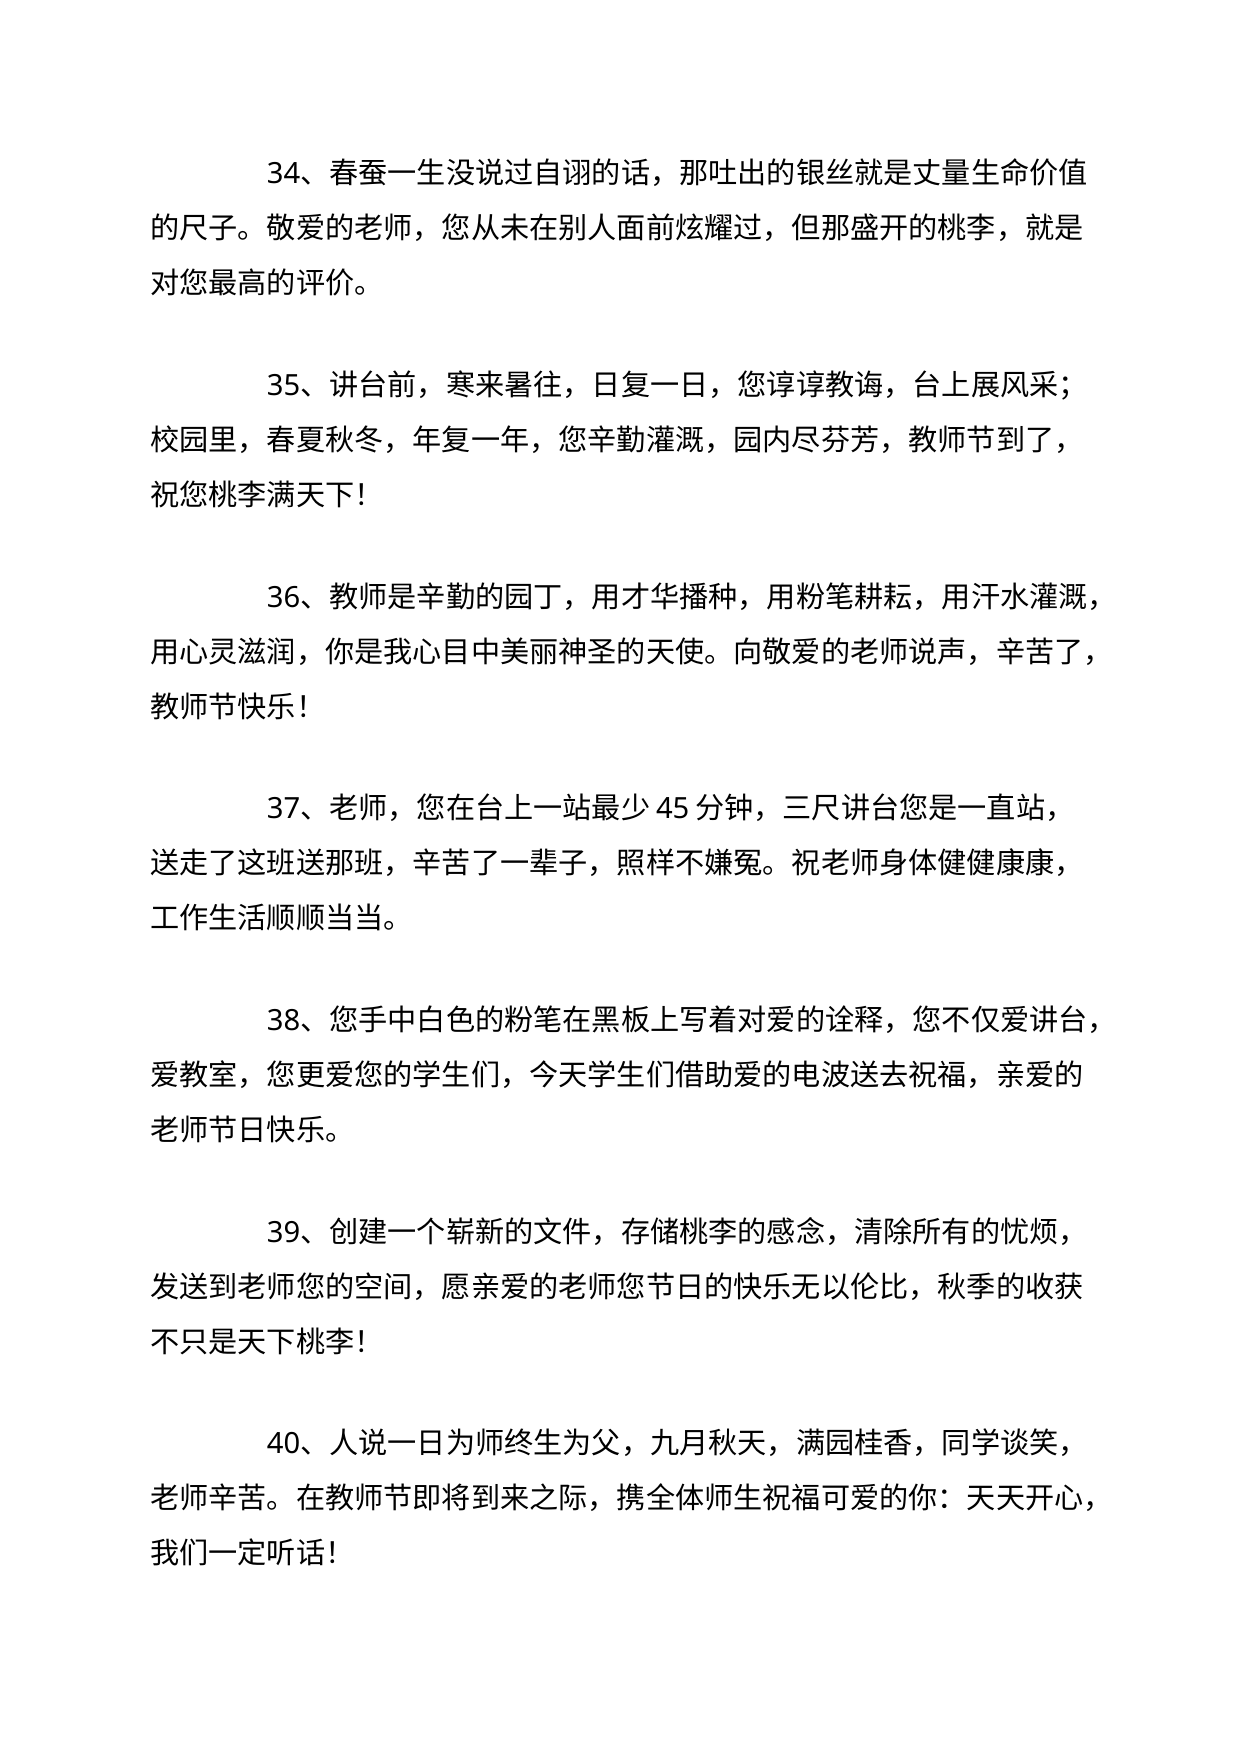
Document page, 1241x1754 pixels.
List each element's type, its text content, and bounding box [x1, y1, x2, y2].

text 35、讲台前，寒来暑往，日复一日，您谆谆教诲，台上展风采；校园里，春夏秋冬，年复一年，您辛勤灌溉，园内尽芬芳，教师节到了，祝您桃李满天下！ [150, 362, 1090, 514]
text 37、老师，您在台上一站最少45分钟，三尺讲台您是一直站，送走了这班送那班，辛苦了一辈子，照样不嫌冤。祝老师身体健健康康，工作生活顺顺当当。 [150, 785, 1090, 937]
text 34、春蚕一生没说过自诩的话，那吐出的银丝就是丈量生命价值的尺子。敬爱的老师，您从未在别人面前炫耀过，但那盛开的桃李，就是对您最高的评价。 [150, 150, 1090, 302]
text 39、创建一个崭新的文件，存储桃李的感念，清除所有的忧烦，发送到老师您的空间，愿亲爱的老师您节日的快乐无以伦比，秋季的收获不只是天下桃李！ [150, 1208, 1090, 1361]
text 40、人说一日为师终生为父，九月秋天，满园桂香，同学谈笑，老师辛苦。在教师节即将到来之际，携全体师生祝福可爱的你：天天开心，我们一定听话！ [150, 1420, 1090, 1572]
text 38、您手中白色的粉笔在黑板上写着对爱的诠释，您不仅爱讲台，爱教室，您更爱您的学生们，今天学生们借助爱的电波送去祝福，亲爱的老师节日快乐。 [150, 997, 1090, 1149]
text 36、教师是辛勤的园丁，用才华播种，用粉笔耕耘，用汗水灌溉，用心灵滋润，你是我心目中美丽神圣的天使。向敬爱的老师说声，辛苦了，教师节快乐！ [150, 573, 1090, 726]
